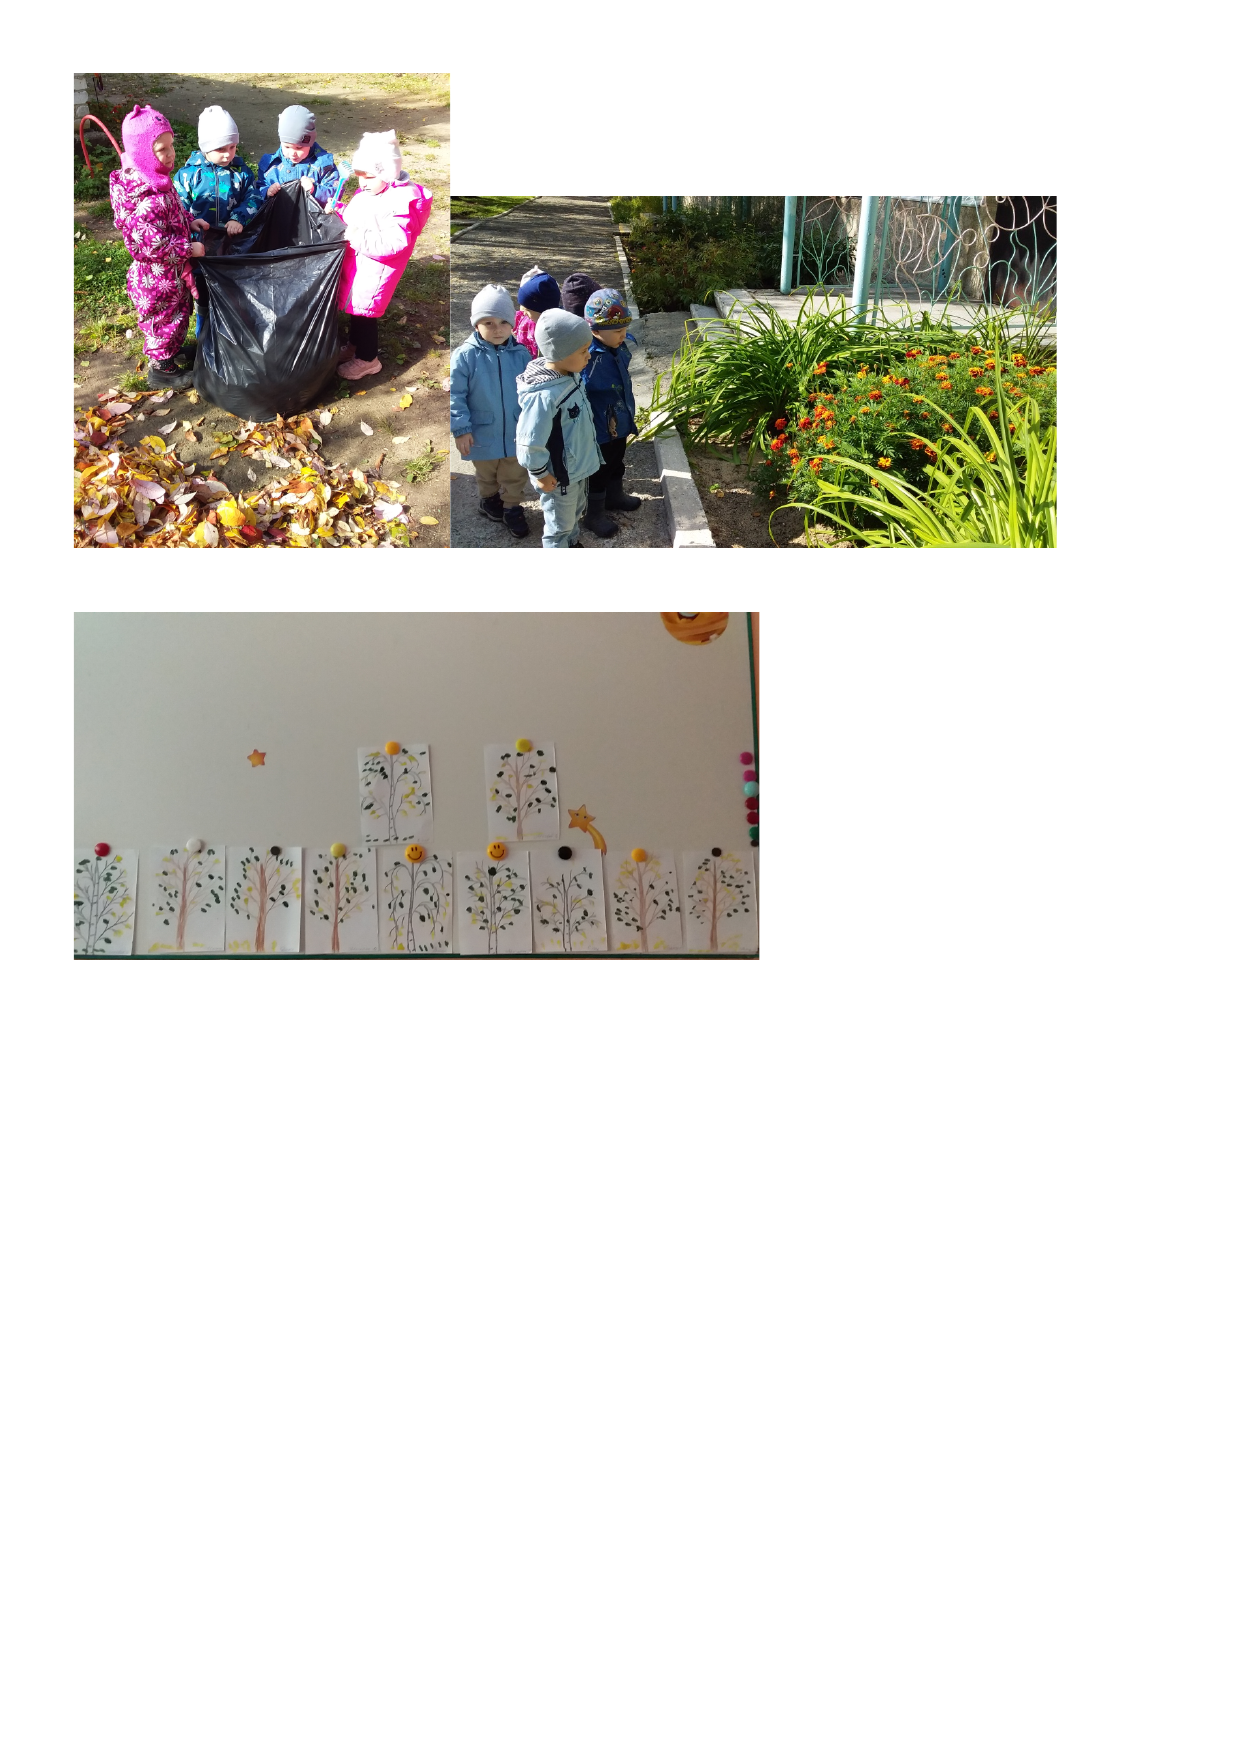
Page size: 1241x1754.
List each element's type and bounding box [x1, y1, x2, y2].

picture [73, 612, 760, 960]
picture [73, 73, 1057, 548]
